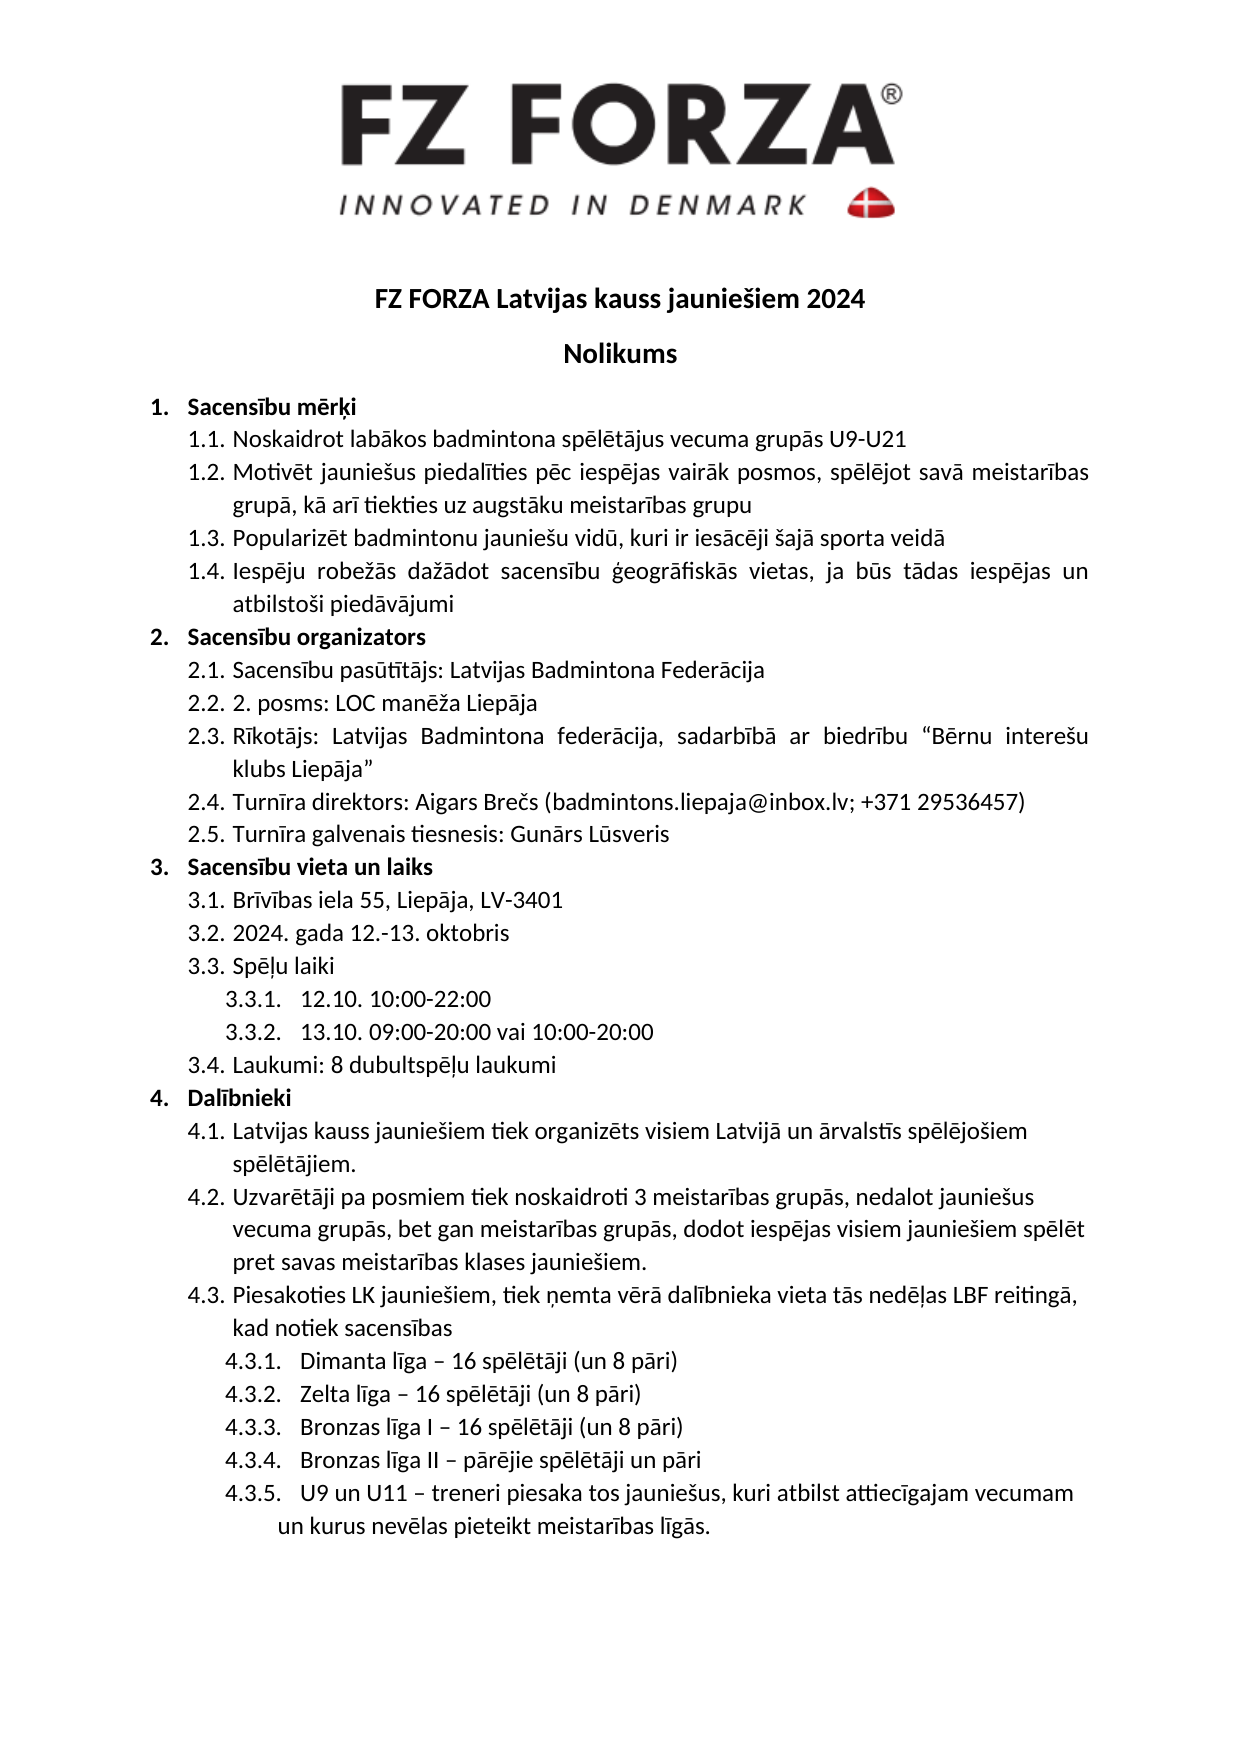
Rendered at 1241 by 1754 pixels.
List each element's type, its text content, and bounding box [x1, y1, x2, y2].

list Latvijas kauss jauniešiem tiek organizēts visiem Latvijā un ārvalstīs spēlējošiem spēlētājiem. [187, 1115, 1090, 1178]
list Sacensību organizators [150, 621, 1090, 652]
list Popularizēt badmintonu jauniešu vidū, kuri ir iesācēji šajā sporta veidā [187, 522, 1090, 553]
list Laukumi: 8 dubultspēļu laukumi [187, 1049, 1090, 1079]
list 13.10. 09:00-20:00 vai 10:00-20:00 [225, 1016, 1090, 1047]
list 2. posms: LOC manēža Liepāja [187, 687, 1090, 717]
list Sacensību vieta un laiks [150, 851, 1090, 882]
picture [331, 73, 909, 226]
list Rīkotājs: Latvijas Badmintona federācija, sadarbībā ar biedrību “Bērnu interešu klubs Liepāja” [187, 720, 1090, 783]
list Iespēju robežās dažādot sacensību ģeogrāfiskās vietas, ja būs tādas iespējas un atbilstoši piedāvājumi [187, 555, 1090, 619]
list Turnīra direktors: Aigars Brečs (badmintons.liepaja@inbox.lv; +371 29536457) [187, 786, 1090, 816]
list Piesakoties LK jauniešiem, tiek ņemta vērā dalībnieka vieta tās nedēļas LBF reitingā, kad notiek sacensības [187, 1279, 1090, 1343]
list Sacensību pasūtītājs: Latvijas Badmintona Federācija [187, 654, 1090, 684]
list Spēļu laiki [187, 950, 1090, 981]
list Motivēt jauniešus piedalīties pēc iespējas vairāk posmos, spēlējot savā meistarības grupā, kā arī tiekties uz augstāku meistarības grupu [187, 456, 1090, 520]
list 2024. gada 12.-13. oktobris [187, 917, 1090, 948]
list U9 un U11 – treneri piesaka tos jauniešus, kuri atbilst attiecīgajam vecumam un kurus nevēlas pieteikt meistarības līgās. [225, 1477, 1090, 1540]
text Nolikums [150, 336, 1090, 371]
text FZ FORZA Latvijas kauss jauniešiem 2024 [150, 280, 1090, 316]
list Sacensību mērķi [150, 391, 1090, 421]
list Turnīra galvenais tiesnesis: Gunārs Lūsveris [187, 818, 1090, 849]
list Bronzas līga I – 16 spēlētāji (un 8 pāri) [225, 1411, 1090, 1442]
list 12.10. 10:00-22:00 [225, 983, 1090, 1014]
list Bronzas līga II – pārējie spēlētāji un pāri [225, 1444, 1090, 1474]
list Uzvarētāji pa posmiem tiek noskaidroti 3 meistarības grupās, nedalot jauniešus vecuma grupās, bet gan meistarības grupās, dodot iespējas visiem jauniešiem spēlēt pret savas meistarības klases jauniešiem. [187, 1181, 1090, 1277]
list Dalībnieki [150, 1082, 1090, 1112]
list Dimanta līga – 16 spēlētāji (un 8 pāri) [225, 1345, 1090, 1376]
list Brīvības iela 55, Liepāja, LV-3401 [187, 884, 1090, 915]
list Noskaidrot labākos badmintona spēlētājus vecuma grupās U9-U21 [187, 423, 1090, 454]
list Zelta līga – 16 spēlētāji (un 8 pāri) [225, 1378, 1090, 1409]
